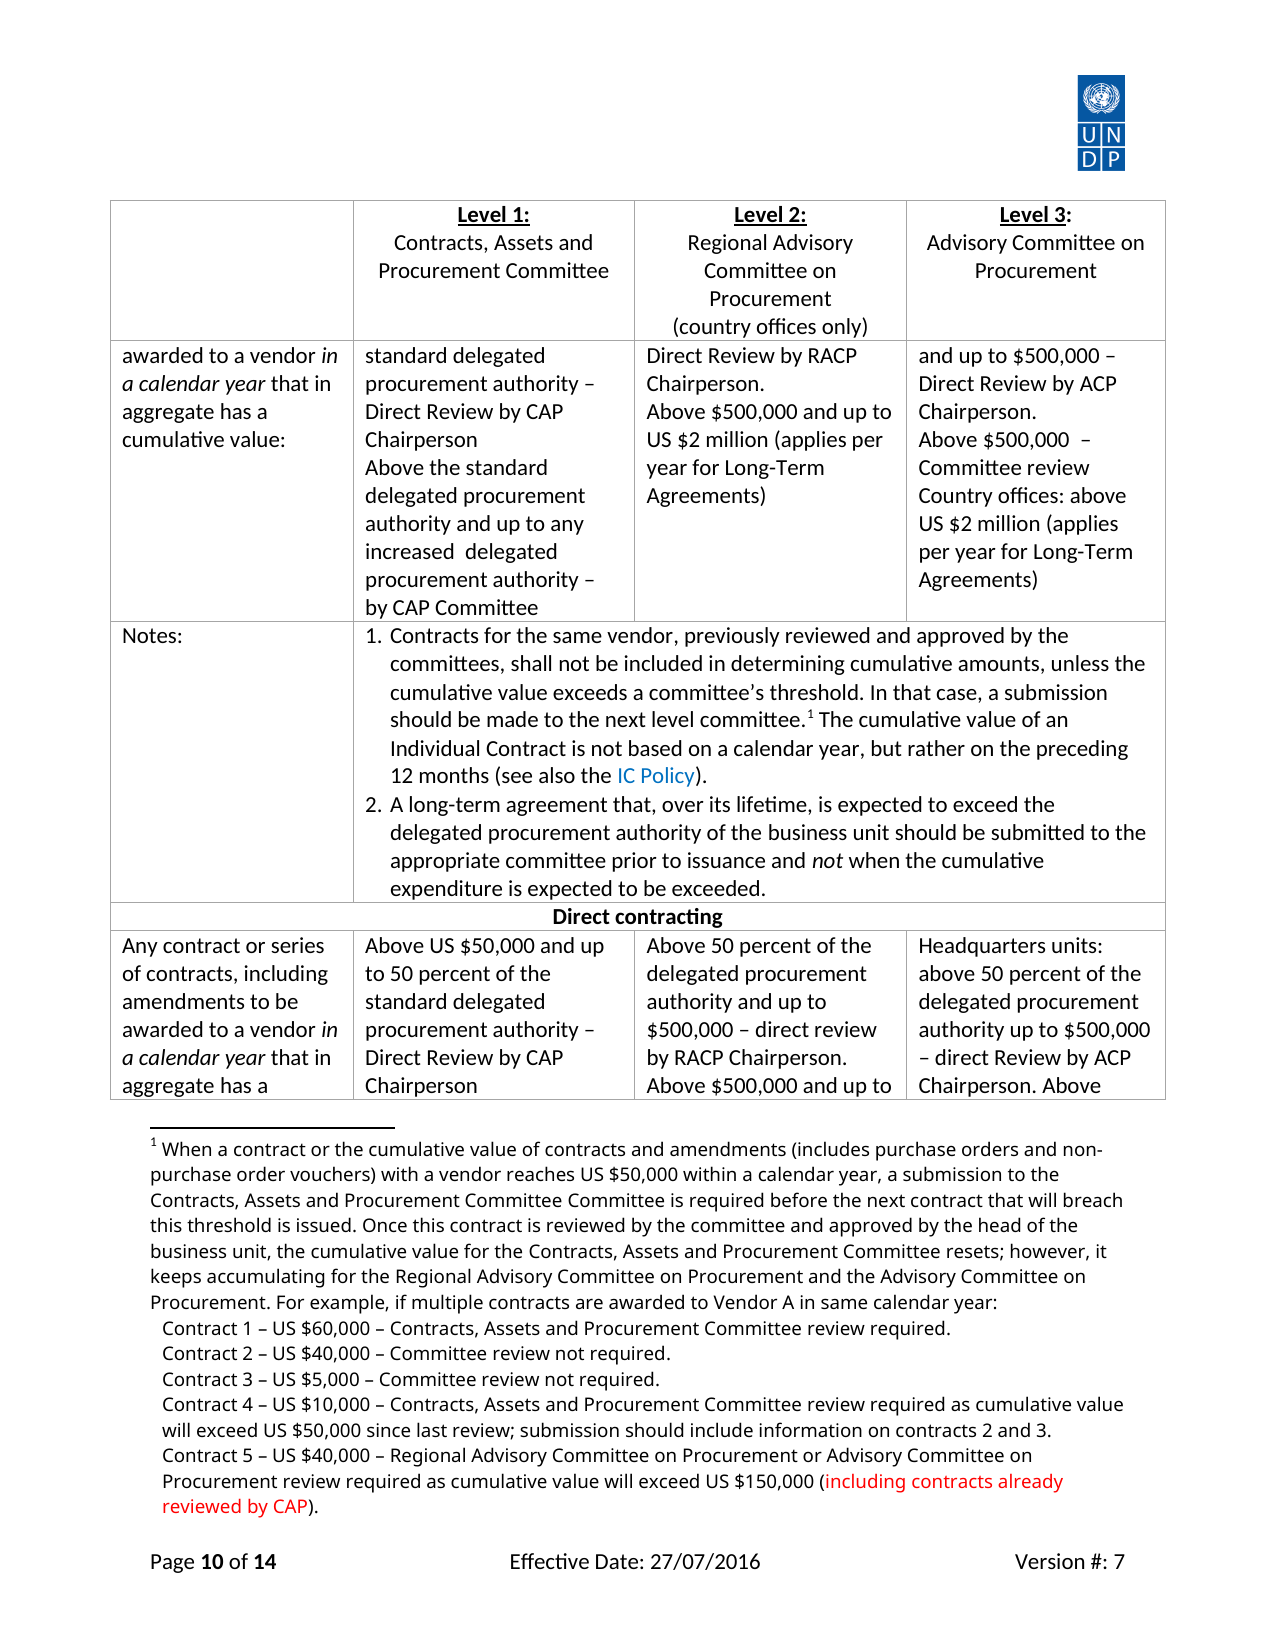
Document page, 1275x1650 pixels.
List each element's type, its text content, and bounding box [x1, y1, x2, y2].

table_header Level 2: Regional Advisory Committee on Procurement (country offices only) [635, 201, 906, 340]
table_cell Notes: [111, 622, 353, 902]
picture [1076, 75, 1125, 172]
table_header Level 3: Advisory Committee on Procurement [907, 201, 1165, 340]
table_header [111, 201, 353, 340]
table_cell Above US $50,000 and up to 50 percent of the standard delegated procurement authority – Direct Review by CAP Chairperson Above 50 percent of the standard delegated procurement authority and up to 50 percent of any increased delegated procurement authority – by CAP Committee [354, 931, 634, 1099]
table_cell Above 50 percent of the delegated procurement authority and up to $500,000 – direct review by RACP Chairperson. Above $500,000 and up to US $2 million – by RACP Committee (applies per year for long-term agreements) [635, 931, 906, 1099]
table_cell Headquarters units: above 50 percent of the delegated procurement authority up to $500,000 – direct Review by ACP Chairperson. Above $500,000 – Committee review Country offices: above US $2 million (applies per year for long-term agreements) [907, 931, 1165, 1099]
table_cell Any contract or series of contracts including amendments to be awarded to a vendor in a calendar year that in aggregate has a cumulative value: [111, 341, 353, 621]
table_cell Direct contracting [111, 903, 1165, 930]
table_cell Contracts for the same vendor, previously reviewed and approved by the committees, shall not be included in determining cumulative amounts, unless the cumulative value exceeds a committee’s threshold. In that case, a submission should be made to the next level committee. The cumulative value of an Individual Contract is not based on a calendar year, but rather on the preceding 12 months (see also the IC Policy). A long-term agreement that, over its lifetime, is expected to exceed the delegated procurement authority of the business unit should be submitted to the appropriate committee prior to issuance and not when the cumulative expenditure is expected to be exceeded. [354, 622, 1165, 902]
table_header Level 1: Contracts, Assets and Procurement Committee [354, 201, 634, 340]
table_cell Any contract or series of contracts, including amendments to be awarded to a vendor in a calendar year that in aggregate has a cumulative value: [111, 931, 353, 1099]
